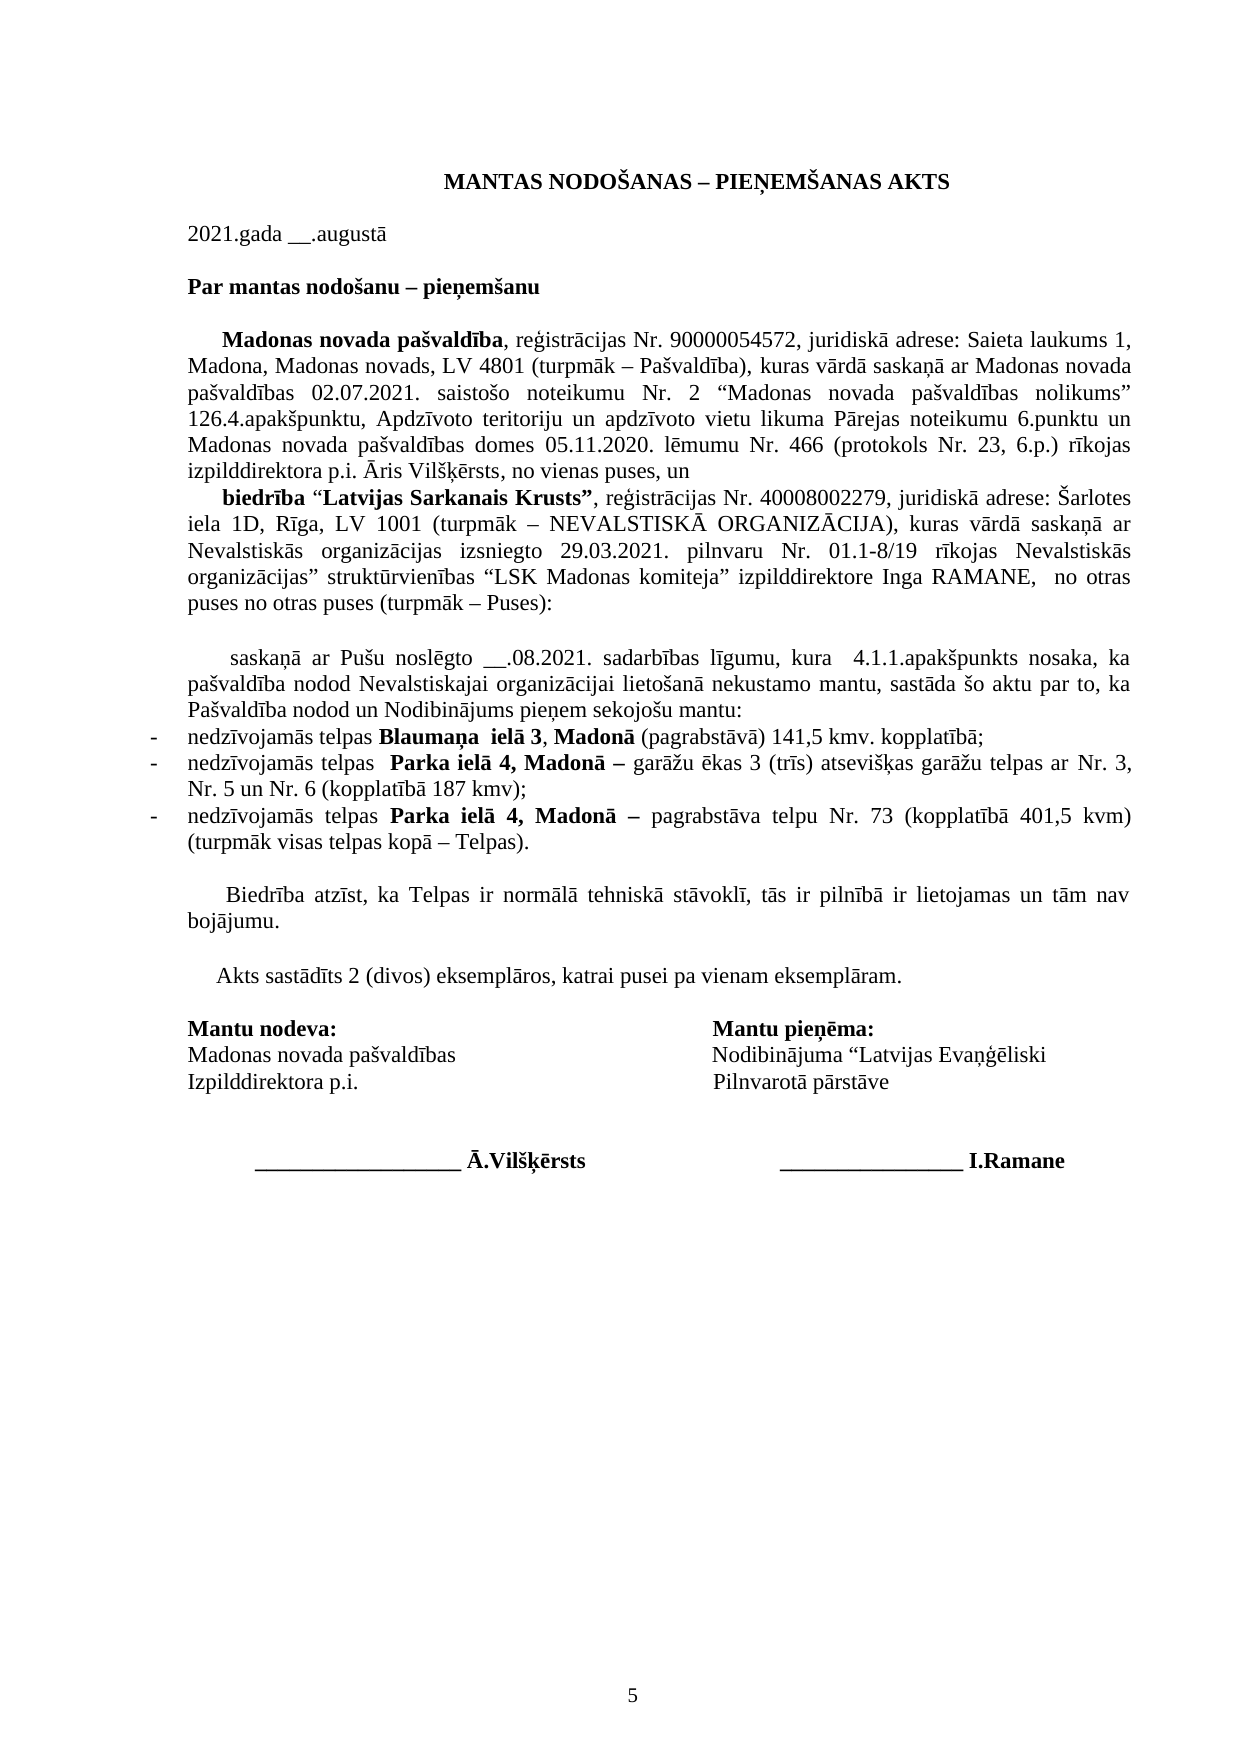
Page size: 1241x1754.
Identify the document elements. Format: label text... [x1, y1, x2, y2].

text Akts sastādīts 2 (divos) eksemplāros, katrai pusei pa vienam eksemplāram. [187, 962, 1132, 989]
text 2021.gada __.augustā [187, 220, 1132, 247]
list nedzīvojamās telpas Parka ielā 4, Madonā – pagrabstāva telpu Nr. 73 (kopplatībā 401,5 kvm) (turpmāk visas telpas kopā – Telpas). [150, 802, 1132, 854]
text Par mantas nodošanu – pieņemšanu [187, 273, 1132, 299]
text MANTAS NODOŠANAS – PIEŅEMŠANAS AKTS [261, 168, 1132, 194]
title __________________ Ā.Vilšķērsts ________________ I.Ramane [187, 1147, 1132, 1173]
text Madonas novada pašvaldības Nodibinājuma “Latvijas Evaņģēliski [187, 1041, 1132, 1068]
text Biedrība atzīst, ka Telpas ir normālā tehniskā stāvoklī, tās ir pilnībā ir lietojamas un tām nav bojājumu. [187, 881, 1132, 934]
text saskaņā ar Pušu noslēgto __.08.2021. sadarbības līgumu, kura 4.1.1.apakšpunkts nosaka, ka pašvaldība nodod Nevalstiskajai organizācijai lietošanā nekustamo mantu, sastāda šo aktu par to, ka Pašvaldība nodod un Nodibinājums pieņem sekojošu mantu: [187, 644, 1132, 723]
text biedrība “Latvijas Sarkanais Krusts”, reģistrācijas Nr. 40008002279, juridiskā adrese: Šarlotes iela 1D, Rīga, LV 1001 (turpmāk – NEVALSTISKĀ ORGANIZĀCIJA), kuras vārdā saskaņā ar Nevalstiskās organizācijas izsniegto 29.03.2021. pilnvaru Nr. 01.1-8/19 rīkojas Nevalstiskās organizācijas” struktūrvienības “LSK Madonas komiteja” izpilddirektore Inga RAMANE, no otras puses no otras puses (turpmāk – Puses): [187, 484, 1132, 616]
text Madonas novada pašvaldība, reģistrācijas Nr. , juridiskā adrese: Saieta laukums 1, Madona, Madonas novads, LV 4801 (turpmāk – Pašvaldība), kuras vārdā saskaņā ar Madonas novada pašvaldības 02.07.2021. saistošo noteikumu Nr. 2 “Madonas novada pašvaldības nolikums” 126.4.apakšpunktu, Apdzīvoto teritoriju un apdzīvoto vietu likuma Pārejas noteikumu 6.punktu un Madonas novada pašvaldības domes 05.11.2020. lēmumu Nr. 466 (protokols Nr. 23, 6.p.) rīkojas izpilddirektora p.i. Āris Vilšķērsts, no vienas puses, un [187, 326, 1132, 484]
list nedzīvojamās telpas Parka ielā 4, Madonā – garāžu ēkas 3 (trīs) atsevišķas garāžu telpas ar Nr. 3, Nr. 5 un Nr. 6 (kopplatībā 187 kmv); [150, 749, 1132, 802]
text Mantu nodeva: Mantu pieņēma: [187, 1015, 1132, 1041]
text Izpilddirektora p.i. Pilnvarotā pārstāve [187, 1068, 1132, 1094]
list nedzīvojamās telpas Blaumaņa ielā 3, Madonā (pagrabstāvā) 141,5 kmv. kopplatībā; [150, 723, 1132, 749]
